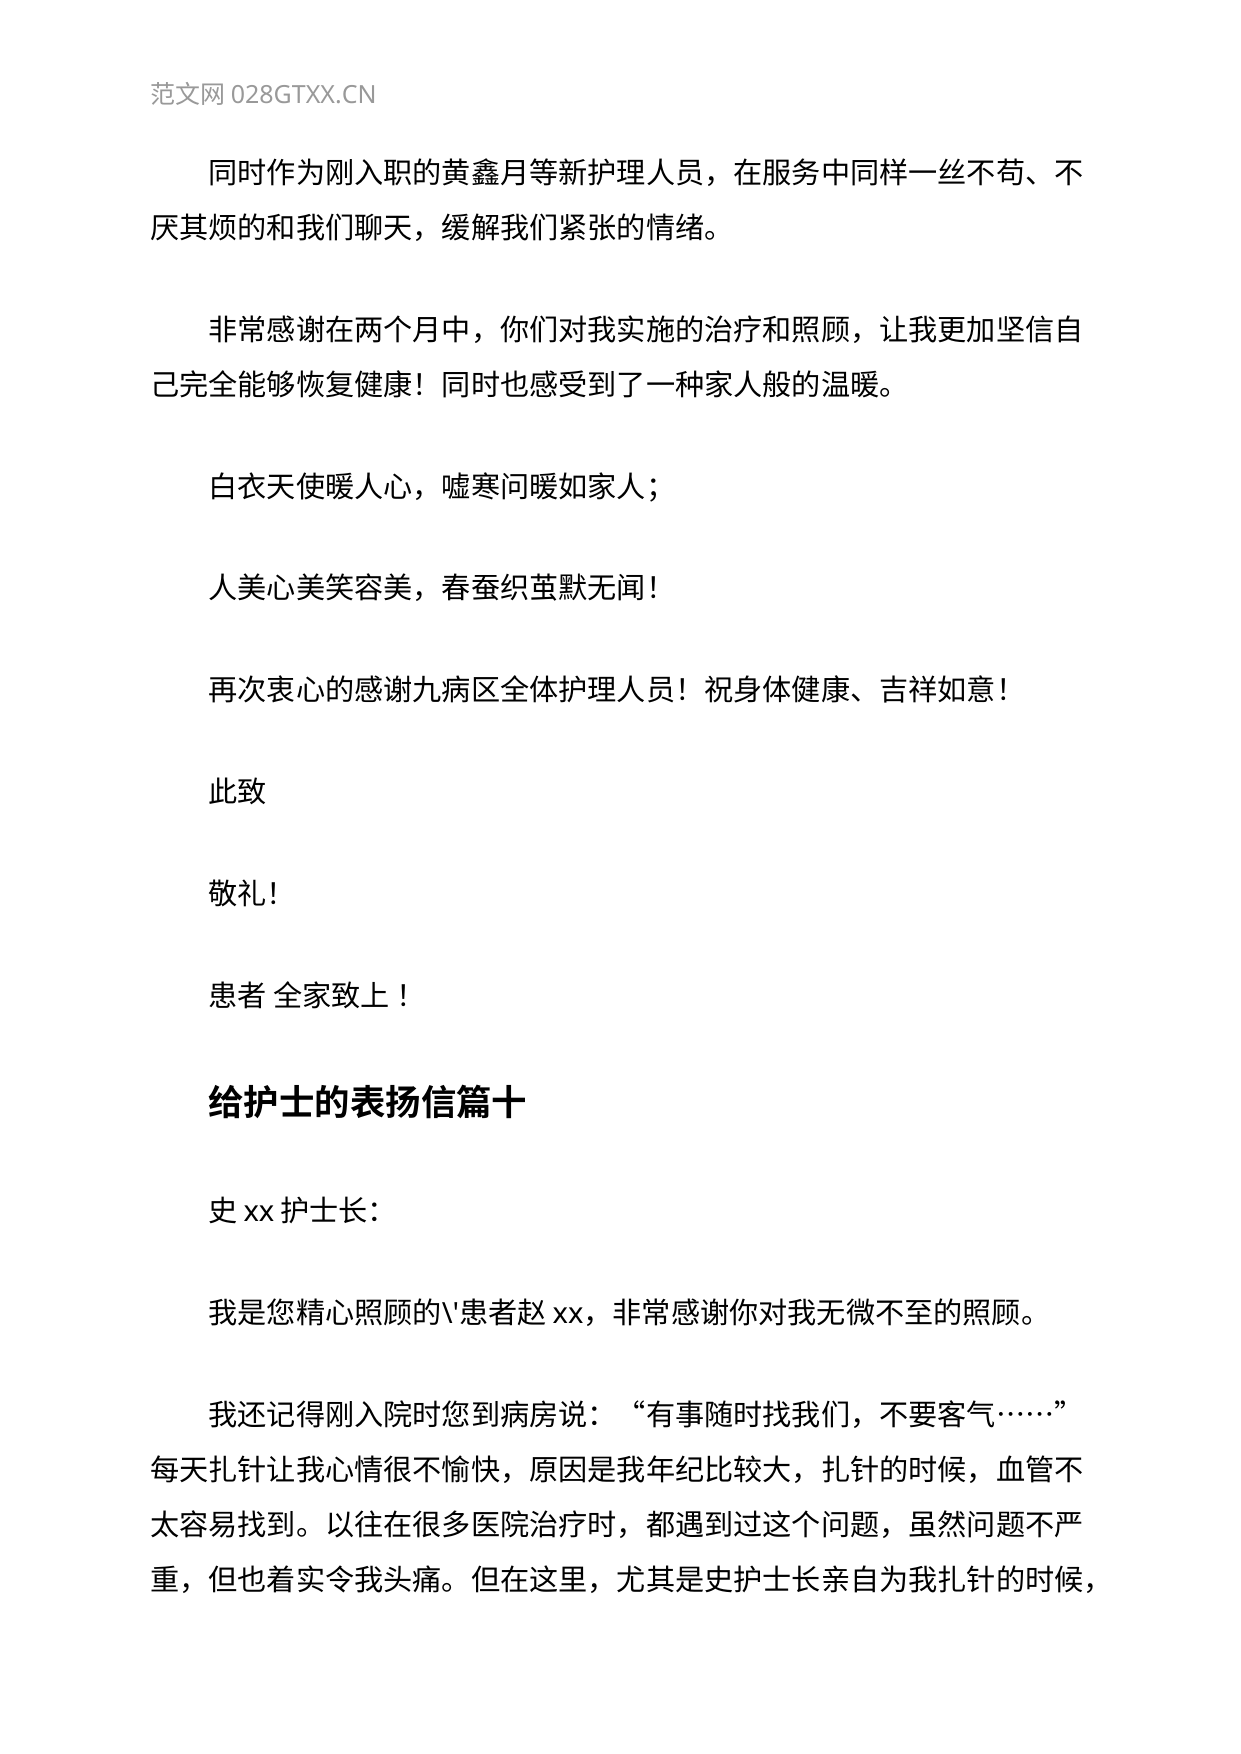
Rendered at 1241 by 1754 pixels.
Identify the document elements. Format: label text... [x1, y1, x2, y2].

text 此致 [150, 769, 1090, 811]
text 患者 全家致上 ！ [150, 972, 1090, 1014]
text 史xx护士长： [150, 1187, 1090, 1230]
text 非常感谢在两个月中，你们对我实施的治疗和照顾，让我更加坚信自己完全能够恢复健康！同时也感受到了一种家人般的温暖。 [150, 307, 1090, 404]
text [150, 1391, 1090, 1598]
text 敬礼！ [150, 870, 1090, 913]
text 人美心美笑容美，春蚕织茧默无闻！ [150, 565, 1090, 607]
text 我是您精心照顾的\'患者赵xx，非常感谢你对我无微不至的照顾。 [150, 1289, 1090, 1332]
text 白衣天使暖人心，嘘寒问暖如家人； [150, 463, 1090, 506]
text 同时作为刚入职的黄鑫月等新护理人员，在服务中同样一丝不苟、不厌其烦的和我们聊天，缓解我们紧张的情绪。 [150, 150, 1090, 247]
text 给护士的表扬信篇十 [150, 1074, 1090, 1125]
text 再次衷心的感谢九病区全体护理人员！祝身体健康、吉祥如意！ [150, 667, 1090, 709]
